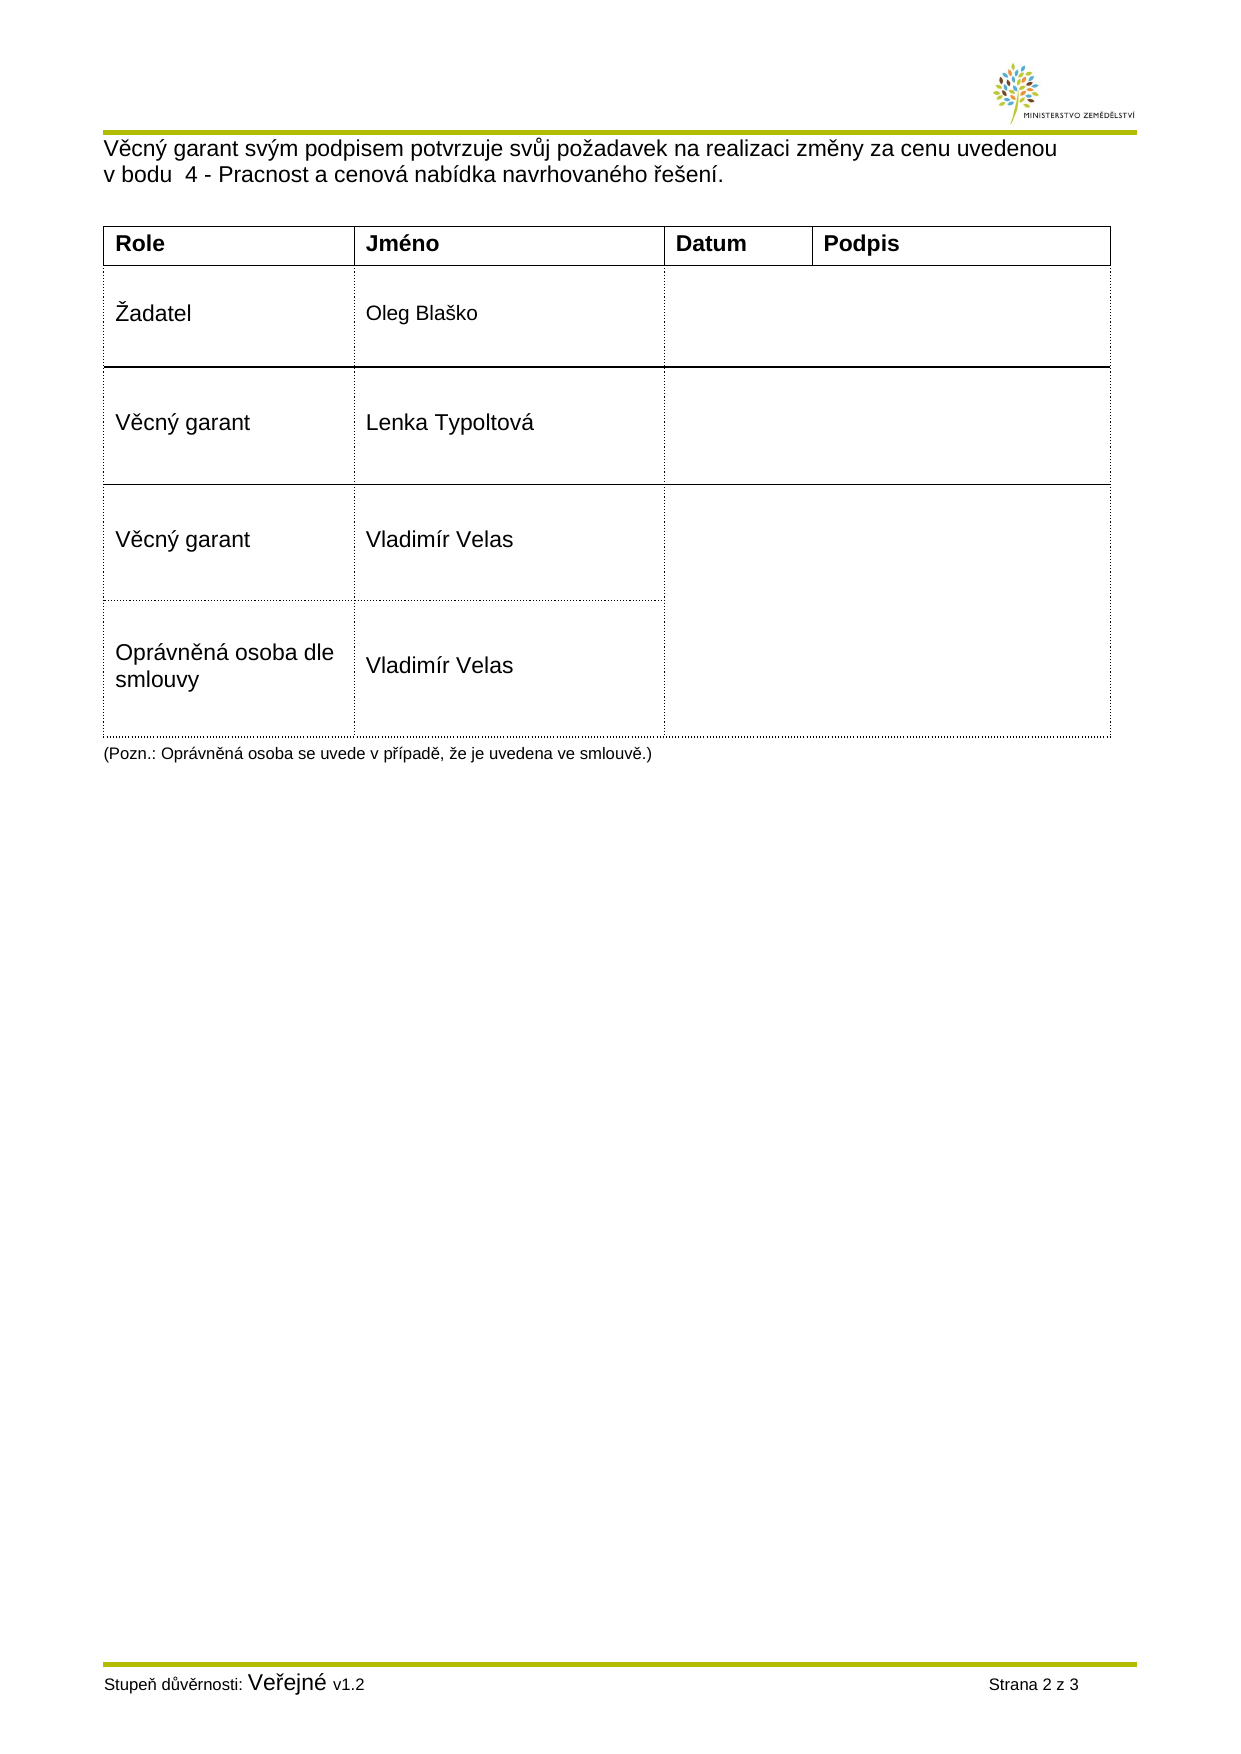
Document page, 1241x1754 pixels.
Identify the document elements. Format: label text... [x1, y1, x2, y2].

text Věcný garant svým podpisem potvrzuje svůj požadavek na realizaci změny za cenu uvedenou v bodu 4 - Pracnost a cenová nabídka navrhovaného řešení. [103, 135, 1092, 187]
table_cell [664, 266, 1110, 366]
text (Pozn.: Oprávněná osoba se uvede v případě, že je uvedena ve smlouvě.) [103, 744, 1092, 763]
table_cell Lenka Typoltová [354, 368, 664, 484]
table_cell Věcný garant [104, 485, 354, 600]
table_cell Oprávněná osoba dle smlouvy [104, 600, 354, 736]
table_header Role [104, 227, 354, 265]
table_cell Věcný garant [104, 368, 354, 484]
table_header Jméno [355, 227, 664, 265]
table_cell Žadatel [104, 266, 354, 366]
table_cell Oleg Blaško [354, 266, 664, 366]
picture [991, 59, 1137, 128]
table_cell Vladimír Velas [354, 485, 664, 600]
table_cell Vladimír Velas [354, 600, 664, 736]
table_header Podpis [813, 227, 1110, 265]
table_cell [664, 485, 1110, 736]
table_cell [664, 368, 1110, 484]
table_header Datum [665, 227, 812, 265]
